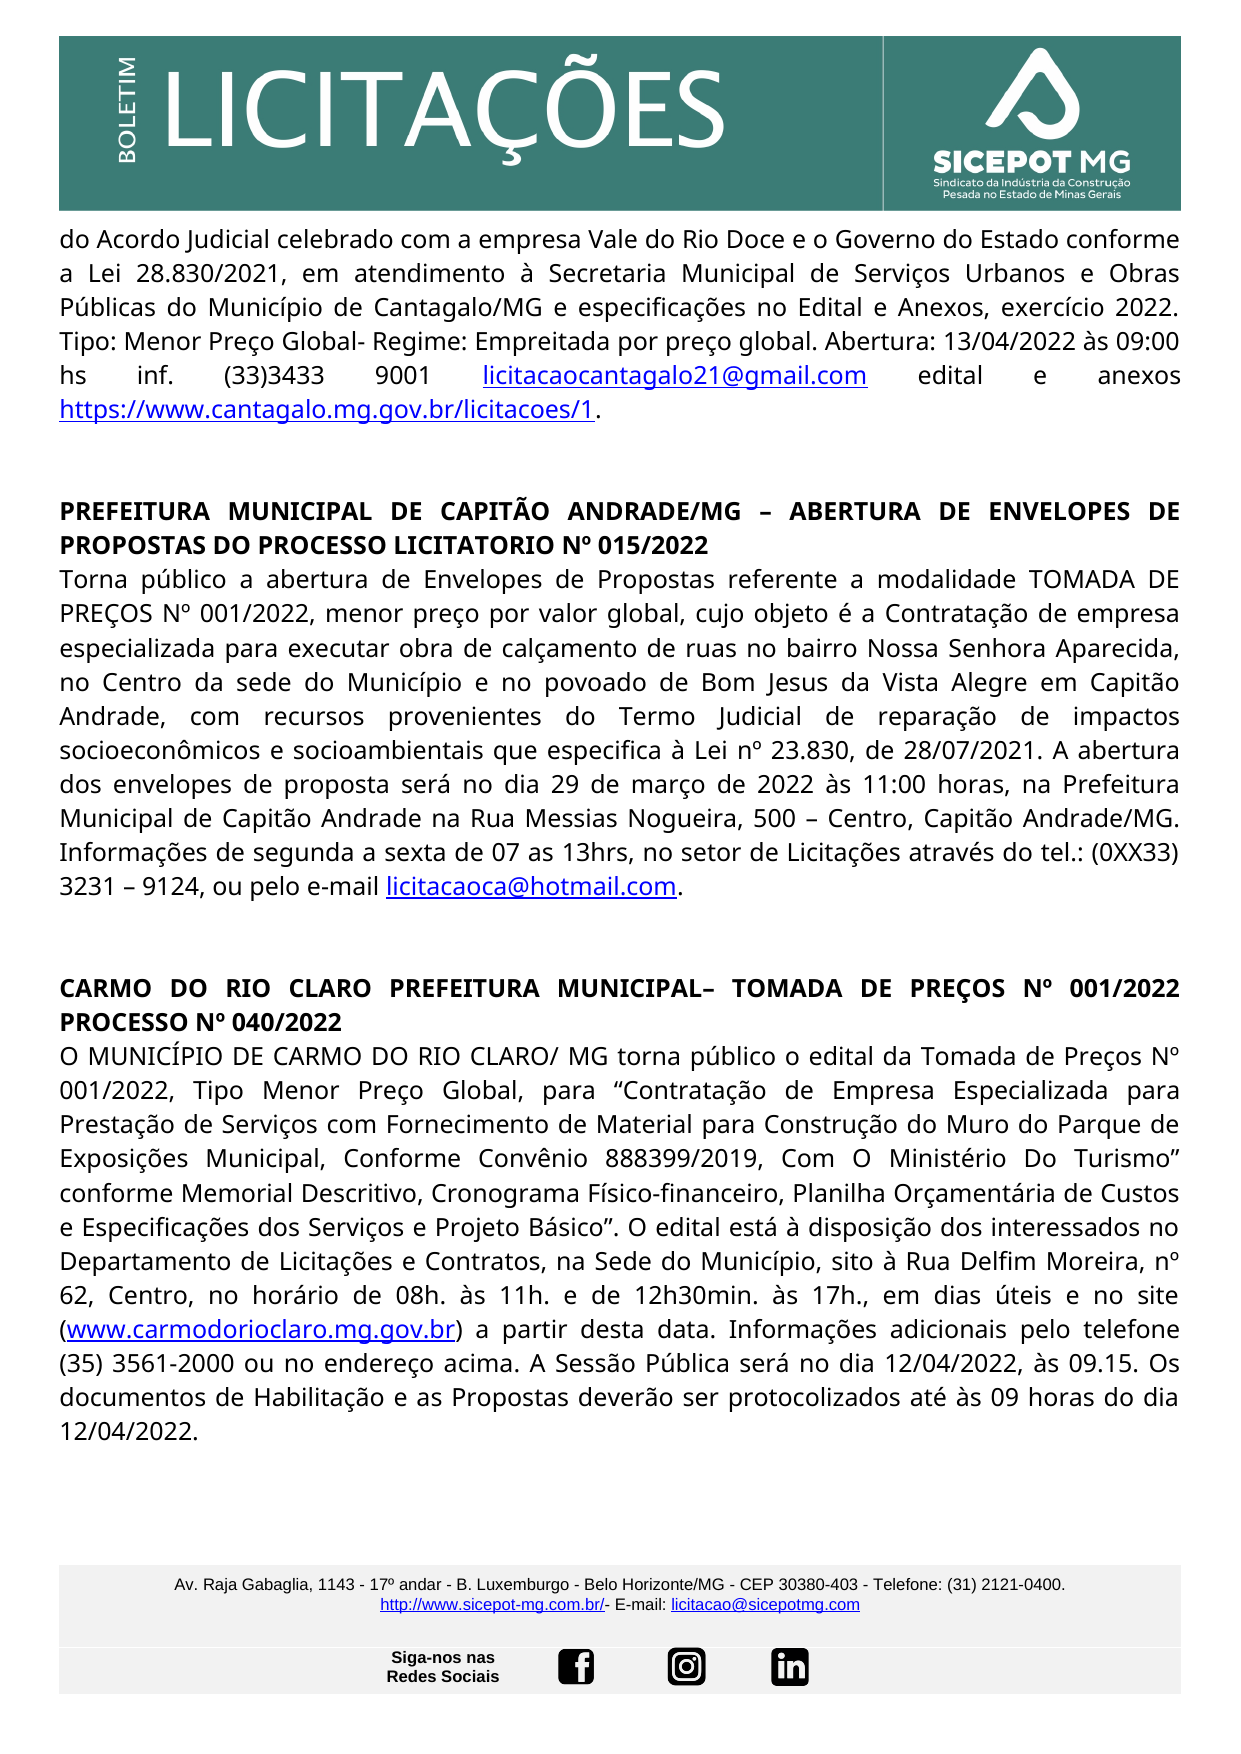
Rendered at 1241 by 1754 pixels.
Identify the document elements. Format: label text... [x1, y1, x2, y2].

picture [59, 36, 1181, 211]
picture [667, 1647, 706, 1686]
picture [557, 1648, 594, 1685]
picture [771, 1648, 809, 1686]
text O MUNICÍPIO DE CARMO DO RIO CLARO/ MG torna público o edital da Tomada de Preços Nº 001/2022, Tipo Menor Preço Global, para “Contratação de Empresa Especializada para Prestação de Serviços com Fornecimento de Material para Construção do Muro do Parque de Exposições Municipal, Conforme Convênio 888399/2019, Com O Ministério Do Turismo” conforme Memorial Descritivo, Cronograma Físico-financeiro, Planilha Orçamentária de Custos e Especificações dos Serviços e Projeto Básico”. O edital está à disposição dos interessados no Departamento de Licitações e Contratos, na Sede do Município, sito à Rua Delfim Moreira, nº 62, Centro, no horário de 08h. às 11h. e de 12h30min. às 17h., em dias úteis e no site (www.carmodorioclaro.mg.gov.br) a partir desta data. Informações adicionais pelo telefone (35) 3561-2000 ou no endereço acima. A Sessão Pública será no dia 12/04/2022, às 09.15. Os documentos de Habilitação e as Propostas deverão ser protocolizados até às 09 horas do dia 12/04/2022. [59, 1039, 1181, 1448]
text CARMO DO RIO CLARO PREFEITURA MUNICIPAL– TOMADA DE PREÇOS Nº 001/2022 PROCESSO Nº 040/2022 [59, 971, 1181, 1039]
text Torna público a abertura de Envelopes de Propostas referente a modalidade TOMADA DE PREÇOS Nº 001/2022, menor preço por valor global, cujo objeto é a Contratação de empresa especializada para executar obra de calçamento de ruas no bairro Nossa Senhora Aparecida, no Centro da sede do Município e no povoado de Bom Jesus da Vista Alegre em Capitão Andrade, com recursos provenientes do Termo Judicial de reparação de impactos socioeconômicos e socioambientais que especifica à Lei nº 23.830, de 28/07/2021. A abertura dos envelopes de proposta será no dia 29 de março de 2022 às 11:00 horas, na Prefeitura Municipal de Capitão Andrade na Rua Messias Nogueira, 500 – Centro, Capitão Andrade/MG. Informações de segunda a sexta de 07 as 13hrs, no setor de Licitações através do tel.: (0XX33) 3231 – 9124, ou pelo e-mail licitacaoca@hotmail.com. [59, 562, 1181, 903]
text PREFEITURA MUNICIPAL DE CAPITÃO ANDRADE/MG – ABERTURA DE ENVELOPES DE PROPOSTAS DO PROCESSO LICITATORIO Nº 015/2022 [59, 494, 1181, 562]
